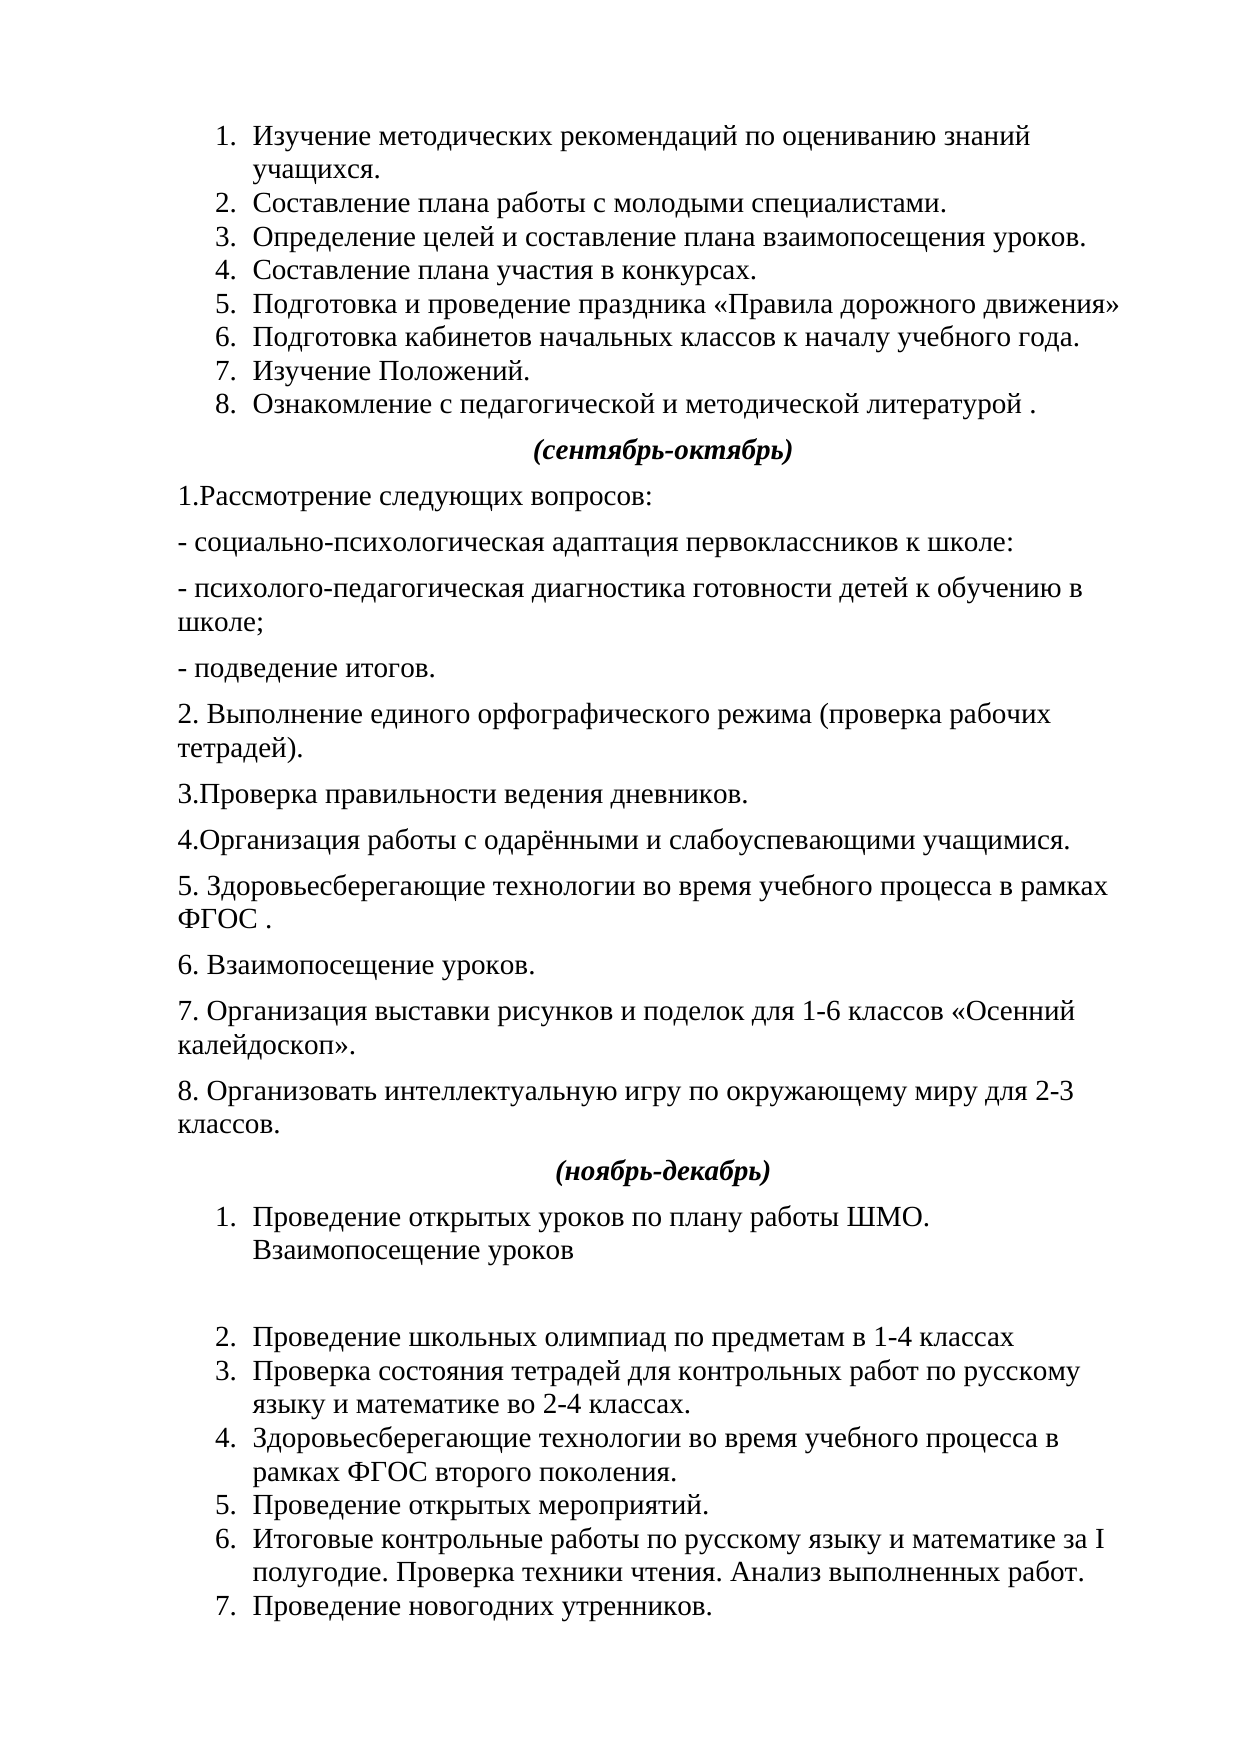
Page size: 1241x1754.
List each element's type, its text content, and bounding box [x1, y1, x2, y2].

text - подведение итогов. [177, 650, 1152, 684]
text 5. Здоровьесберегающие технологии во время учебного процесса в рамках ФГОС . [177, 868, 1152, 935]
text - психолого-педагогическая диагностика готовности детей к обучению в школе; [177, 571, 1152, 638]
list Составление плана участия в конкурсах. [215, 252, 1152, 286]
list Здоровьесберегающие технологии во время учебного процесса в рамках ФГОС второго поколения. [215, 1420, 1152, 1487]
list Подготовка кабинетов начальных классов к началу учебного года. [215, 319, 1152, 353]
list Проведение открытых уроков по плану работы ШМО. Взаимопосещение уроков [215, 1199, 1152, 1266]
text 1.Рассмотрение следующих вопросов: [177, 478, 1152, 512]
list Итоговые контрольные работы по русскому языку и математике за I полугодие. Проверка техники чтения. Анализ выполненных работ. [215, 1521, 1152, 1588]
text 6. Взаимопосещение уроков. [177, 947, 1152, 981]
text 4.Организация работы с одарёнными и слабоуспевающими учащимися. [177, 822, 1152, 855]
text - социально-психологическая адаптация первоклассников к школе: [177, 524, 1152, 558]
list Изучение методических рекомендаций по оцениванию знаний учащихся. [215, 118, 1152, 185]
text (сентябрь-октябрь) [177, 432, 1152, 466]
text 3.Проверка правильности ведения дневников. [177, 776, 1152, 809]
list Проведение школьных олимпиад по предметам в 1-4 классах [215, 1319, 1152, 1353]
list Проведение новогодних утренников. [215, 1588, 1152, 1621]
list Составление плана работы с молодыми специалистами. [215, 185, 1152, 219]
text 2. Выполнение единого орфографического режима (проверка рабочих тетрадей). [177, 696, 1152, 763]
list Проверка состояния тетрадей для контрольных работ по русскому языку и математике во 2-4 классах. [215, 1353, 1152, 1420]
list Подготовка и проведение праздника «Правила дорожного движения» [215, 286, 1152, 319]
list Изучение Положений. [215, 353, 1152, 386]
list Определение целей и составление плана взаимопосещения уроков. [215, 219, 1152, 252]
text (ноябрь-декабрь) [177, 1153, 1152, 1186]
text 7. Организация выставки рисунков и поделок для 1-6 классов «Осенний калейдоскоп». [177, 993, 1152, 1061]
text 8. Организовать интеллектуальную игру по окружающему миру для 2-3 классов. [177, 1073, 1152, 1140]
list Проведение открытых мероприятий. [215, 1487, 1152, 1521]
list Ознакомление с педагогической и методической литературой . [215, 386, 1152, 420]
